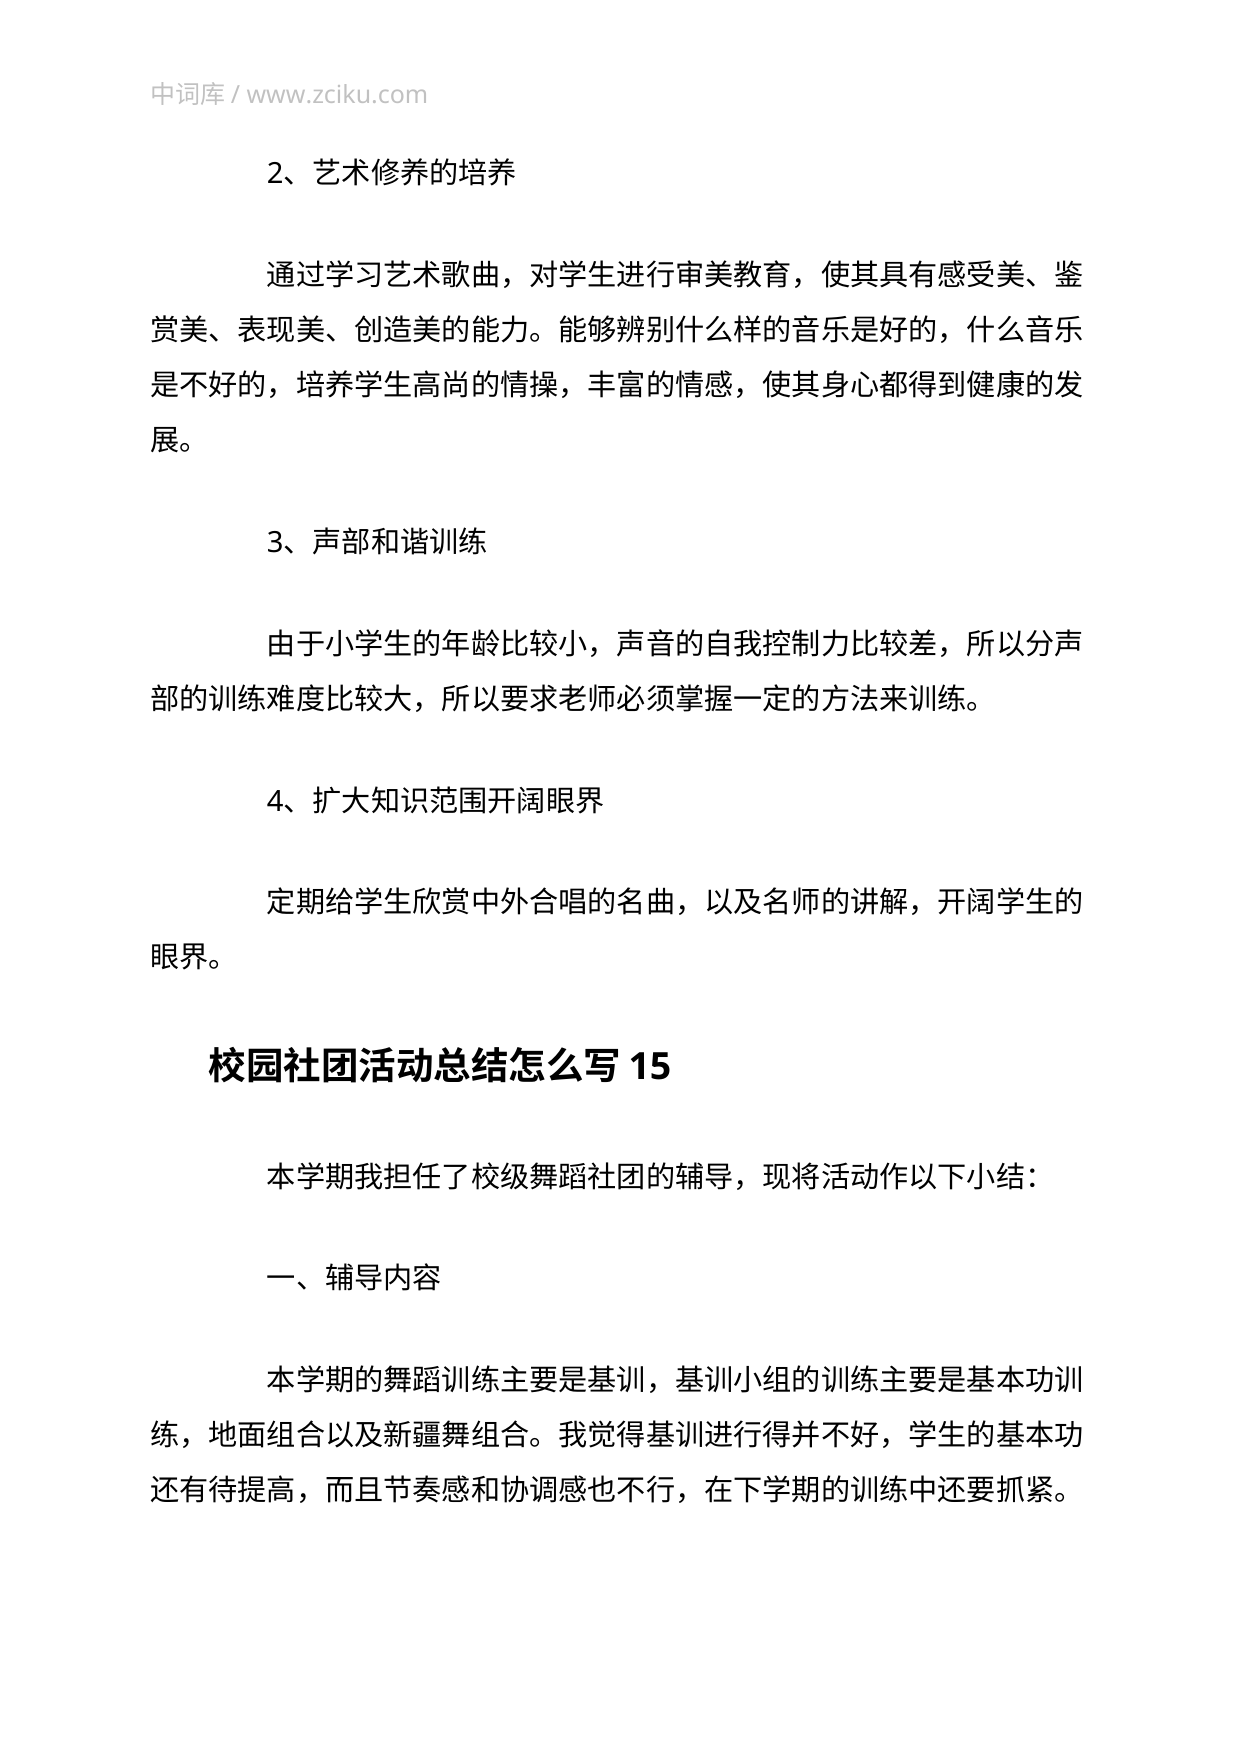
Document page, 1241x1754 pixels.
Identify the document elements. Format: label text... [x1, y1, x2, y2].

text 本学期我担任了校级舞蹈社团的辅导，现将活动作以下小结： [150, 1153, 1090, 1196]
text 2、艺术修养的培养 [150, 150, 1090, 192]
text 校园社团活动总结怎么写15 [150, 1036, 1090, 1090]
text 通过学习艺术歌曲，对学生进行审美教育，使其具有感受美、鉴赏美、表现美、创造美的能力。能够辨别什么样的音乐是好的，什么音乐是不好的，培养学生高尚的情操，丰富的情感，使其身心都得到健康的发展。 [150, 252, 1090, 459]
text 定期给学生欣赏中外合唱的名曲，以及名师的讲解，开阔学生的眼界。 [150, 879, 1090, 976]
text 一、辅导内容 [150, 1255, 1090, 1297]
text 3、声部和谐训练 [150, 518, 1090, 561]
text 4、扩大知识范围开阔眼界 [150, 777, 1090, 819]
text 本学期的舞蹈训练主要是基训，基训小组的训练主要是基本功训练，地面组合以及新疆舞组合。我觉得基训进行得并不好，学生的基本功还有待提高，而且节奏感和协调感也不行，在下学期的训练中还要抓紧。 [150, 1357, 1090, 1509]
text 由于小学生的年龄比较小，声音的自我控制力比较差，所以分声部的训练难度比较大，所以要求老师必须掌握一定的方法来训练。 [150, 620, 1090, 718]
